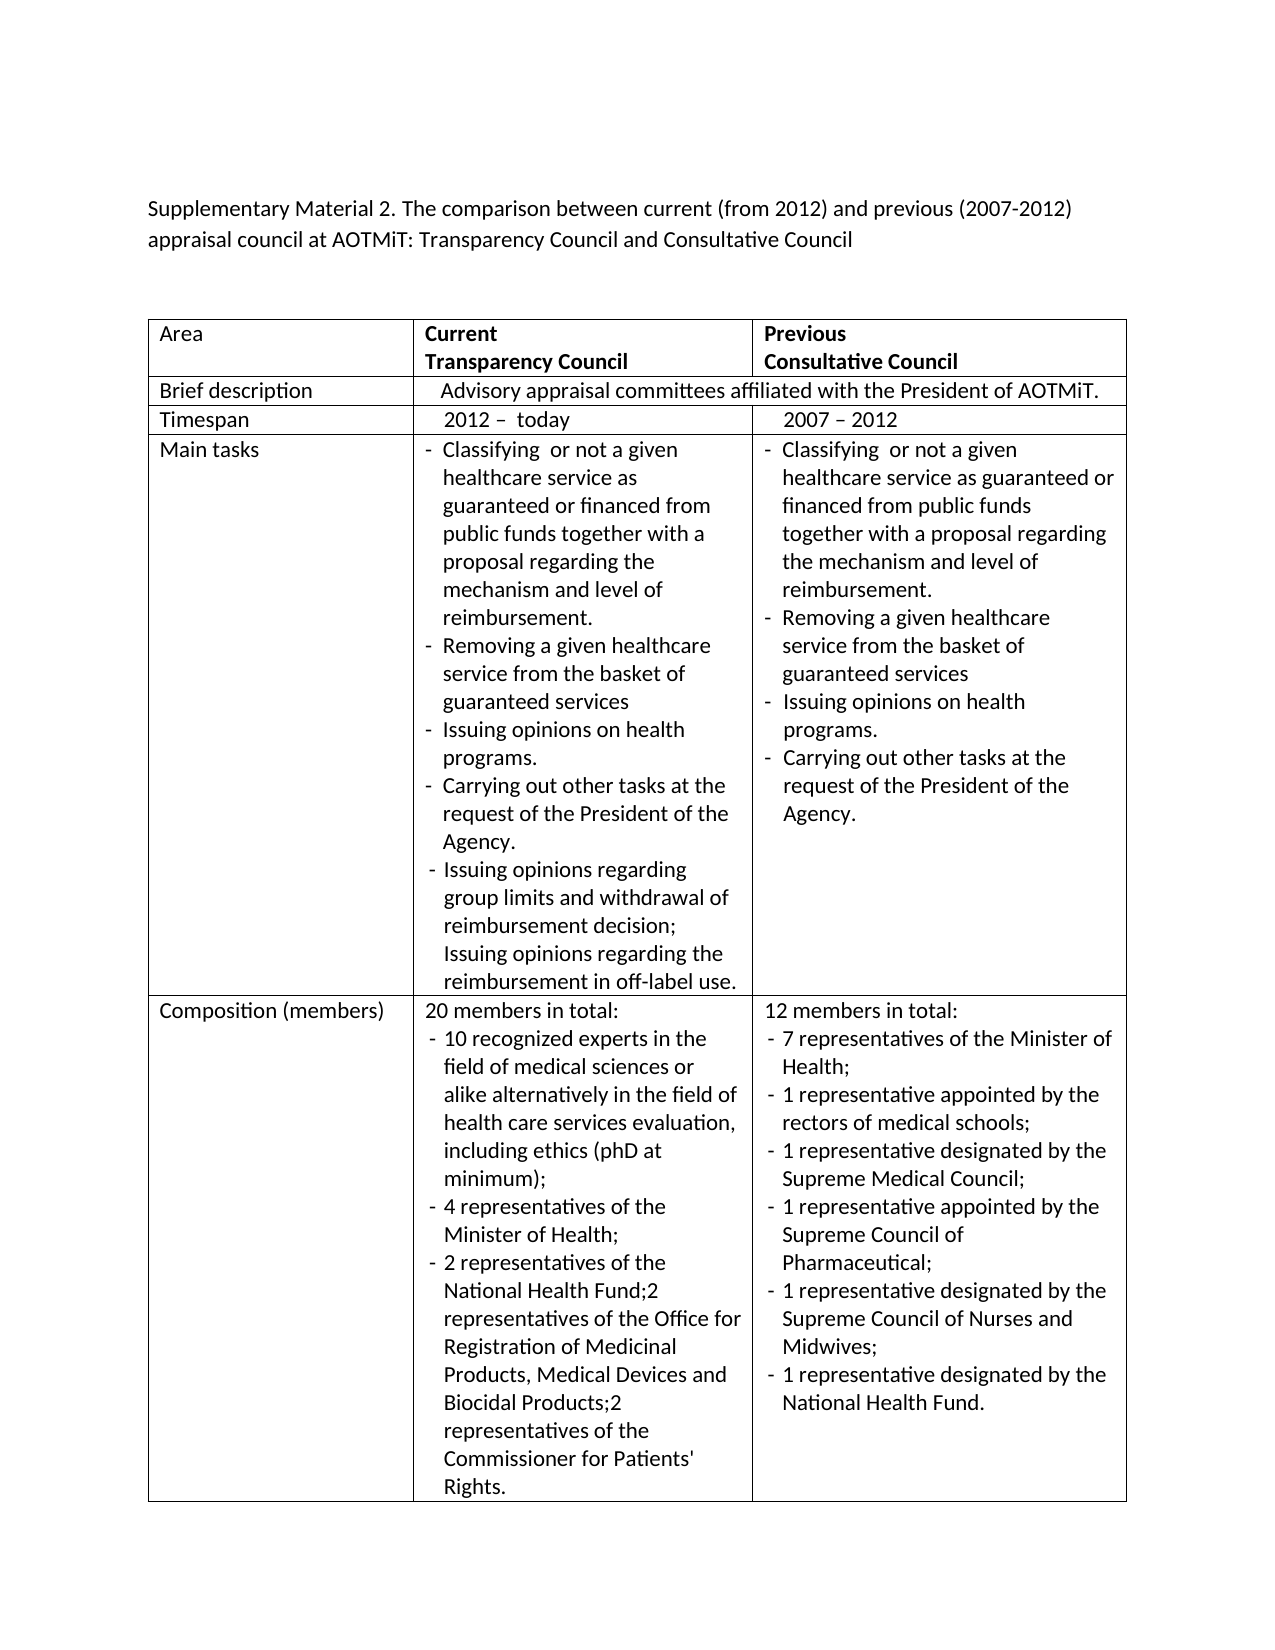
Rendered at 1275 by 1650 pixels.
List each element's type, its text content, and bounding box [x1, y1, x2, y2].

table_cell Composition (members) [149, 996, 413, 1501]
table_header Area [149, 320, 413, 376]
table_cell Main tasks [149, 435, 413, 995]
text Supplementary Material 2. The comparison between current (from 2012) and previous (2007-2012) appraisal council at AOTMiT: Transparency Council and Consultative Council [148, 194, 1127, 253]
table_cell 20 members in total: 10 recognized experts in the field of medical sciences or alike alternatively in the field of health care services evaluation, including ethics (phD at minimum); 4 representatives of the Minister of Health; 2 representatives of the National Health Fund;2 representatives of the Office for Registration of Medicinal Products, Medical Devices and Biocidal Products;2 representatives of the Commissioner for Patients' Rights. [414, 996, 752, 1501]
table_cell 12 members in total: 7 representatives of the Minister of Health; 1 representative appointed by the rectors of medical schools; 1 representative designated by the Supreme Medical Council; 1 representative appointed by the Supreme Council of Pharmaceutical; 1 representative designated by the Supreme Council of Nurses and Midwives; 1 representative designated by the National Health Fund. [753, 996, 1126, 1501]
table_cell Timespan [149, 406, 413, 434]
table_cell Advisory appraisal committees affiliated with the President of AOTMiT. [414, 377, 1126, 404]
table_header Previous Consultative Council [753, 320, 1126, 376]
table_cell Classifying or not a given healthcare service as guaranteed or financed from public funds together with a proposal regarding the mechanism and level of reimbursement. Removing a given healthcare service from the basket of guaranteed services Issuing opinions on health programs. Carrying out other tasks at the request of the President of the Agency. Issuing opinions regarding group limits and withdrawal of reimbursement decision; Issuing opinions regarding the reimbursement in off-label use. [414, 435, 752, 995]
table_header Current Transparency Council [414, 320, 752, 376]
table_cell 2007 – 2012 [753, 406, 1126, 434]
table_cell Brief description [149, 377, 413, 404]
table_cell 2012 – today [414, 406, 752, 434]
table_cell Classifying or not a given healthcare service as guaranteed or financed from public funds together with a proposal regarding the mechanism and level of reimbursement. Removing a given healthcare service from the basket of guaranteed services Issuing opinions on health programs. Carrying out other tasks at the request of the President of the Agency. [753, 435, 1126, 995]
